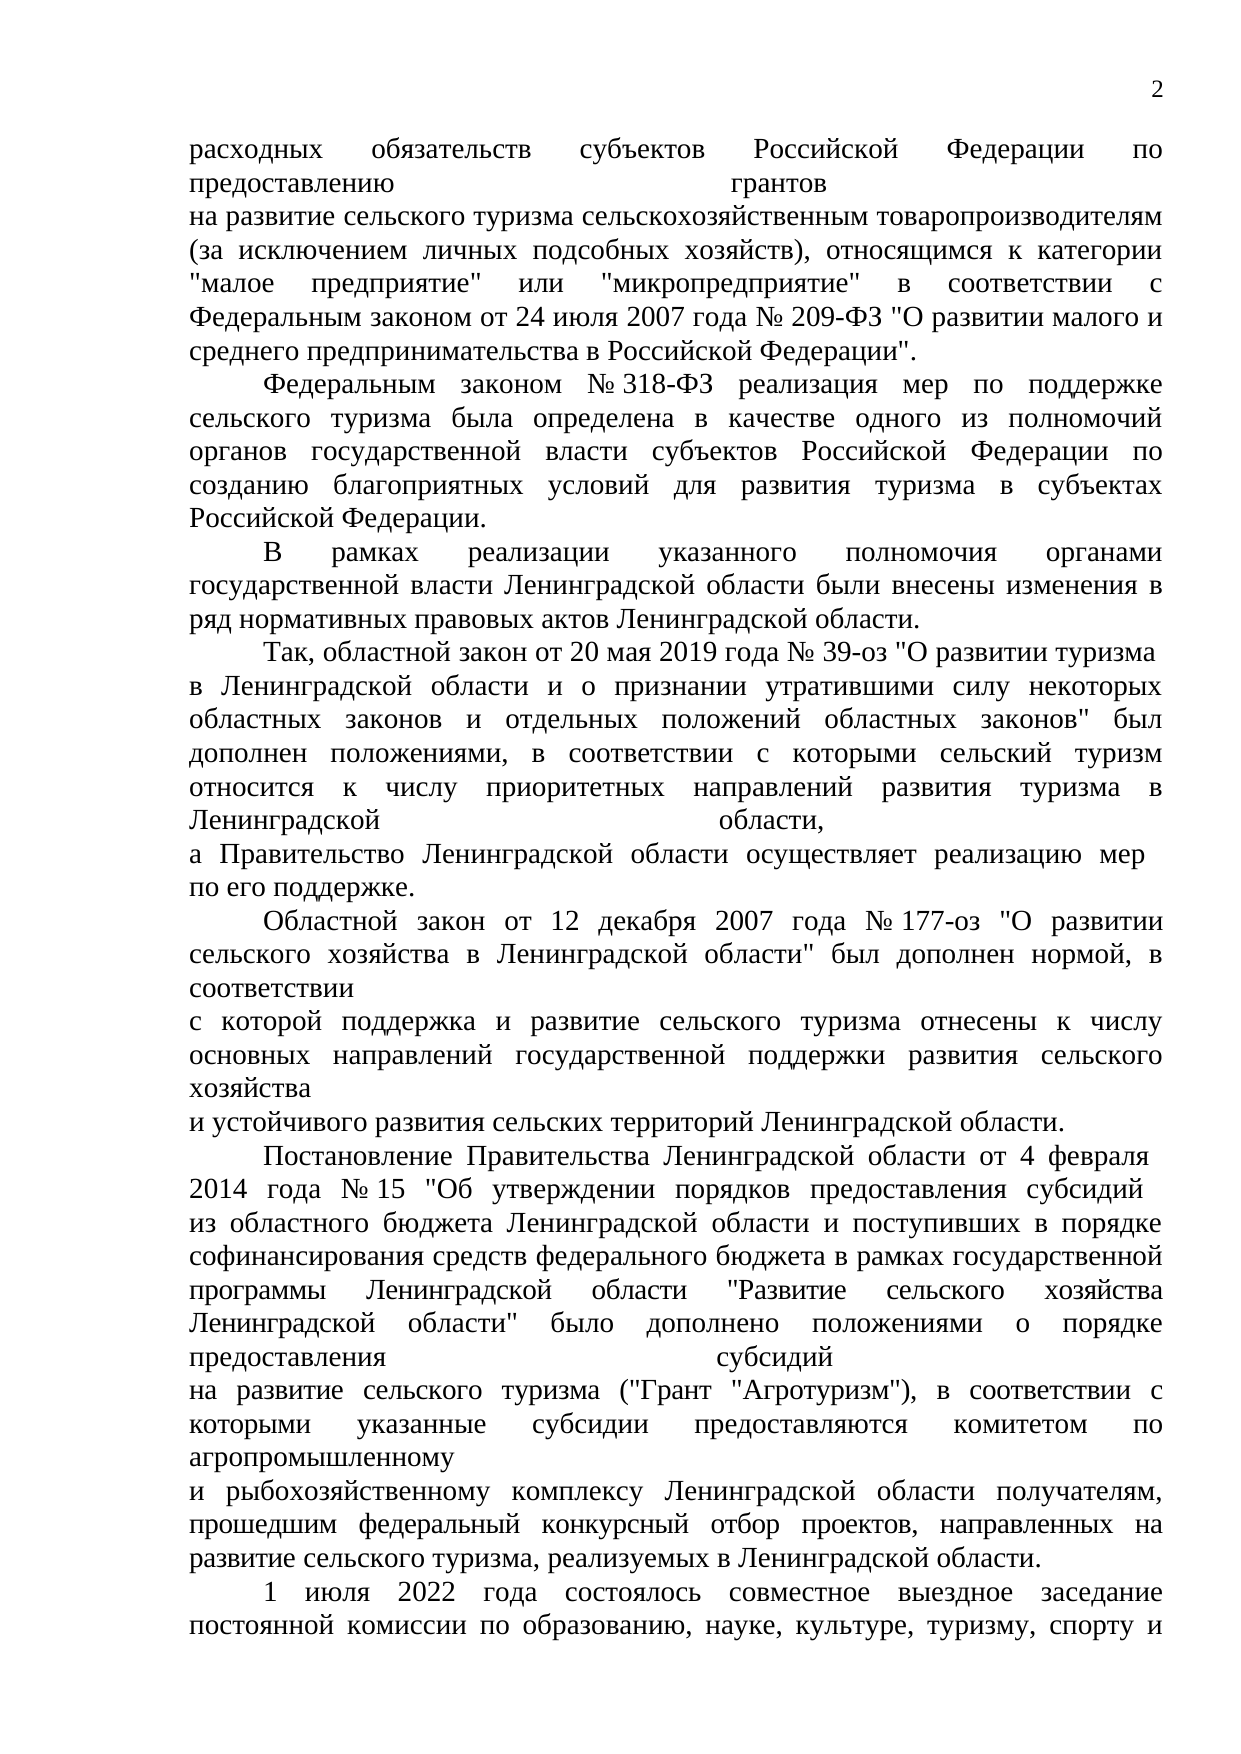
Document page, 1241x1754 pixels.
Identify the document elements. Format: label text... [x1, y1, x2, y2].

text Областной закон от 12 декабря 2007 года № 177-оз "О развитии сельского хозяйства в Ленинградской области" был дополнен нормой, в соответствии с которой поддержка и развитие сельского туризма отнесены к числу основных направлений государственной поддержки развития сельского хозяйства и устойчивого развития сельских территорий Ленинградской области. [189, 903, 1163, 1138]
text В рамках реализации указанного полномочия органами государственной власти Ленинградской области были внесены изменения в ряд нормативных правовых актов Ленинградской области. [189, 534, 1163, 634]
text Федеральным законом № 318-ФЗ реализация мер по поддержке сельского туризма была определена в качестве одного из полномочий органов государственной власти субъектов Российской Федерации по созданию благоприятных условий для развития туризма в субъектах Российской Федерации. [189, 366, 1163, 534]
text Постановление Правительства Ленинградской области от 4 февраля 2014 года № 15 "Об утверждении порядков предоставления субсидий из областного бюджета Ленинградской области и поступивших в порядке софинансирования средств федерального бюджета в рамках государственной программы Ленинградской области "Развитие сельского хозяйства Ленинградской области" было дополнено положениями о порядке предоставления субсидий на развитие сельского туризма ("Грант "Агротуризм"), в соответствии с которыми указанные субсидии предоставляются комитетом по агропромышленному и рыбохозяйственному комплексу Ленинградской области получателям, прошедшим федеральный конкурсный отбор проектов, направленных на развитие сельского туризма, реализуемых в Ленинградской области. [189, 1138, 1163, 1574]
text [189, 131, 1163, 366]
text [189, 1574, 1163, 1641]
text Так, областной закон от 20 мая 2019 года № 39-оз "О развитии туризма в Ленинградской области и о признании утратившими силу некоторых областных законов и отдельных положений областных законов" был дополнен положениями, в соответствии с которыми сельский туризм относится к числу приоритетных направлений развития туризма в Ленинградской области, а Правительство Ленинградской области осуществляет реализацию мер по его поддержке. [189, 634, 1163, 903]
